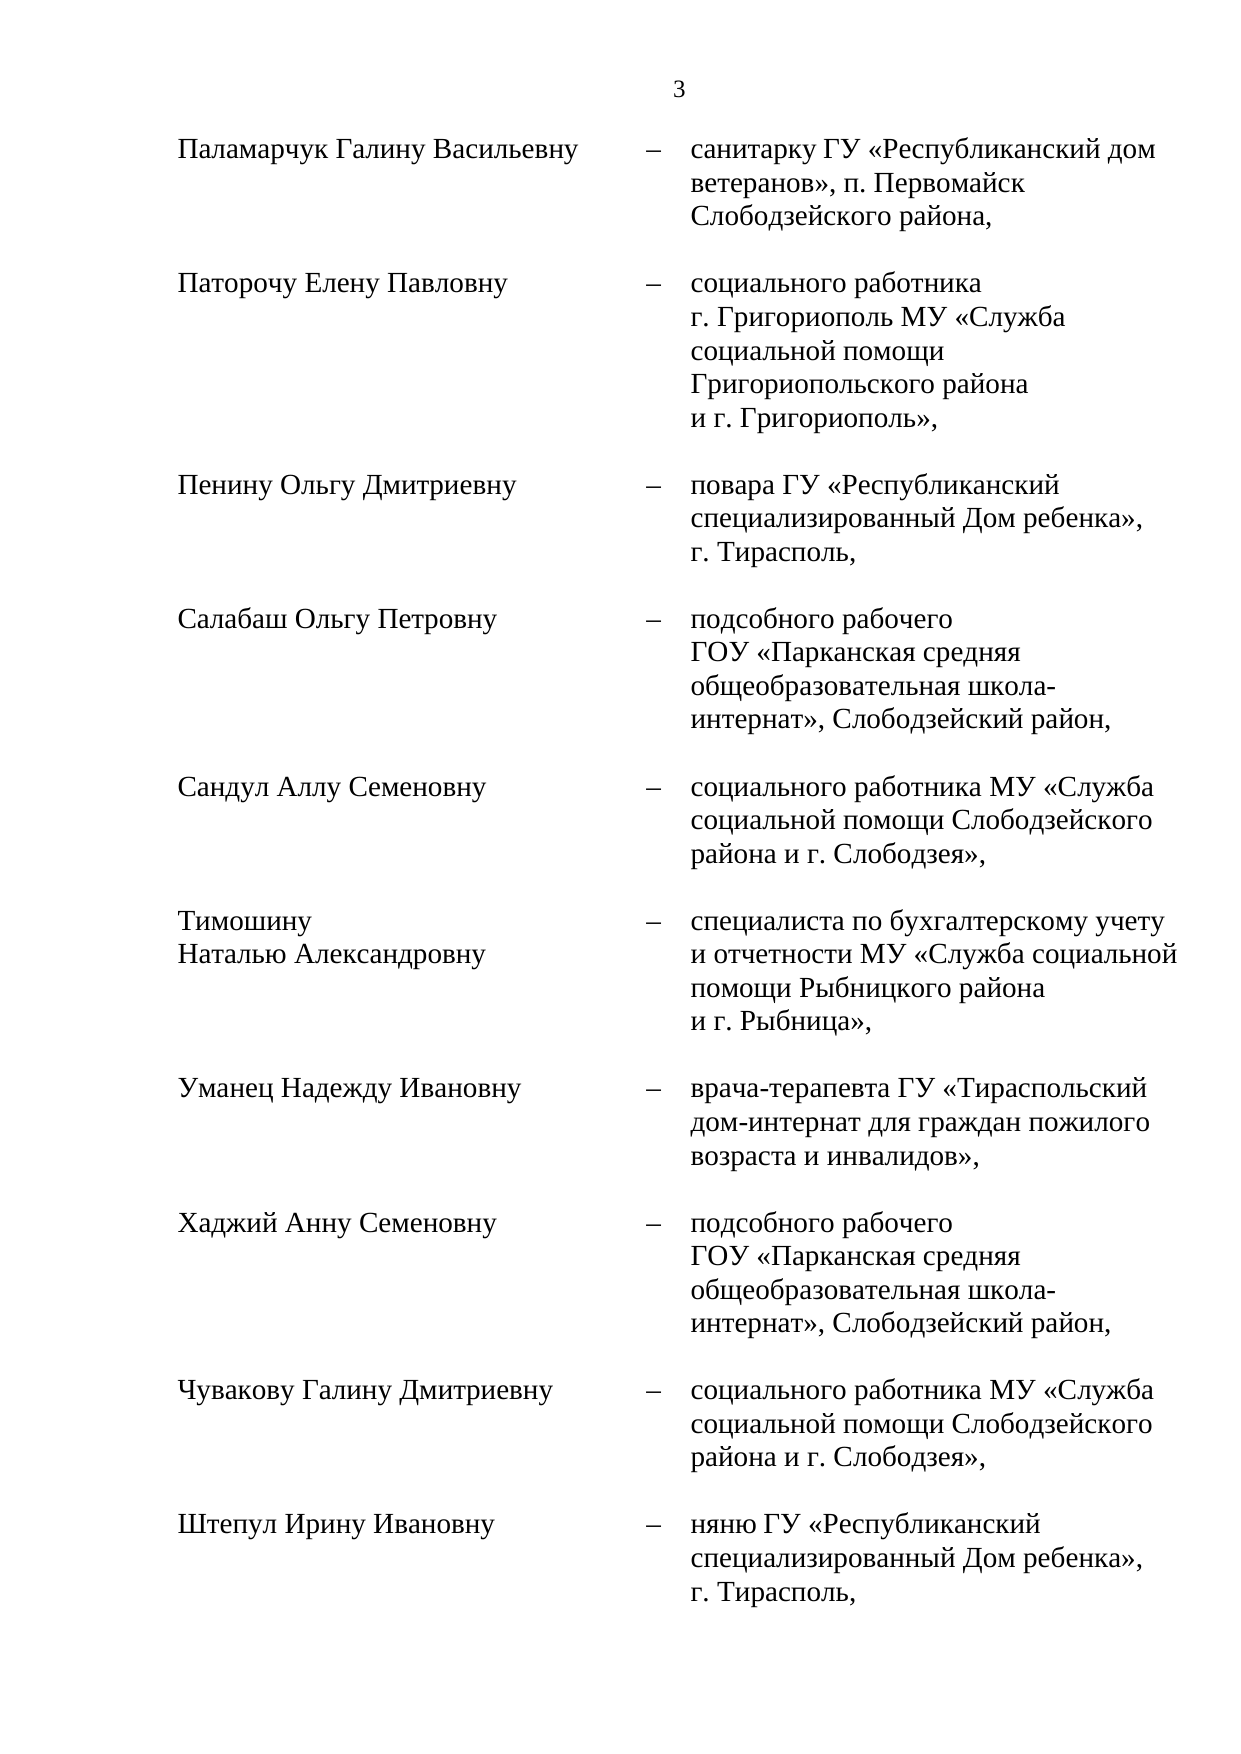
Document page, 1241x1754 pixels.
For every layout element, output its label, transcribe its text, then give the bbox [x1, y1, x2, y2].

table_cell Сандул Аллу Семеновну [166, 769, 635, 903]
table_cell Уманец Надежду Ивановну [166, 1071, 635, 1205]
table_cell подсобного рабочего ГОУ «Парканская средняя общеобразовательная школа-интернат», Слободзейский район, [679, 601, 1192, 769]
table_cell подсобного рабочего ГОУ «Парканская средняя общеобразовательная школа-интернат», Слободзейский район, [679, 1205, 1192, 1372]
table_cell Пенину Ольгу Дмитриевну [166, 467, 635, 601]
table_cell Паламарчук Галину Васильевну [166, 131, 635, 266]
table_cell – [635, 131, 679, 266]
table_cell – [635, 1507, 679, 1609]
table_cell Хаджий Анну Семеновну [166, 1205, 635, 1372]
table_cell Тимошину Наталью Александровну [166, 903, 635, 1071]
table_cell Штепул Ирину Ивановну [166, 1507, 635, 1609]
table_cell – [635, 1071, 679, 1205]
table_cell Чувакову Галину Дмитриевну [166, 1373, 635, 1507]
table_cell – [635, 266, 679, 467]
table_cell врача-терапевта ГУ «Тираспольский дом-интернат для граждан пожилого возраста и инвалидов», [679, 1071, 1192, 1205]
table_cell социального работника МУ «Служба социальной помощи Слободзейского района и г. Слободзея», [679, 1373, 1192, 1507]
table_cell – [635, 467, 679, 601]
table_cell специалиста по бухгалтерскому учету и отчетности МУ «Служба социальной помощи Рыбницкого района и г. Рыбница», [679, 903, 1192, 1071]
table_cell социального работника г. Григориополь МУ «Служба социальной помощи Григориопольского района и г. Григориополь», [679, 266, 1192, 467]
table_cell Паторочу Елену Павловну [166, 266, 635, 467]
table_cell – [635, 769, 679, 903]
table_cell Салабаш Ольгу Петровну [166, 601, 635, 769]
table_cell – [635, 601, 679, 769]
table_cell – [635, 1373, 679, 1507]
table_cell санитарку ГУ «Республиканский дом ветеранов», п. Первомайск Слободзейского района, [679, 131, 1192, 266]
table_cell – [635, 1205, 679, 1372]
table_cell няню ГУ «Республиканский специализированный Дом ребенка», г. Тирасполь, [679, 1507, 1192, 1609]
table_cell социального работника МУ «Служба социальной помощи Слободзейского района и г. Слободзея», [679, 769, 1192, 903]
table_cell – [635, 903, 679, 1071]
table_cell повара ГУ «Республиканский специализированный Дом ребенка», г. Тирасполь, [679, 467, 1192, 601]
